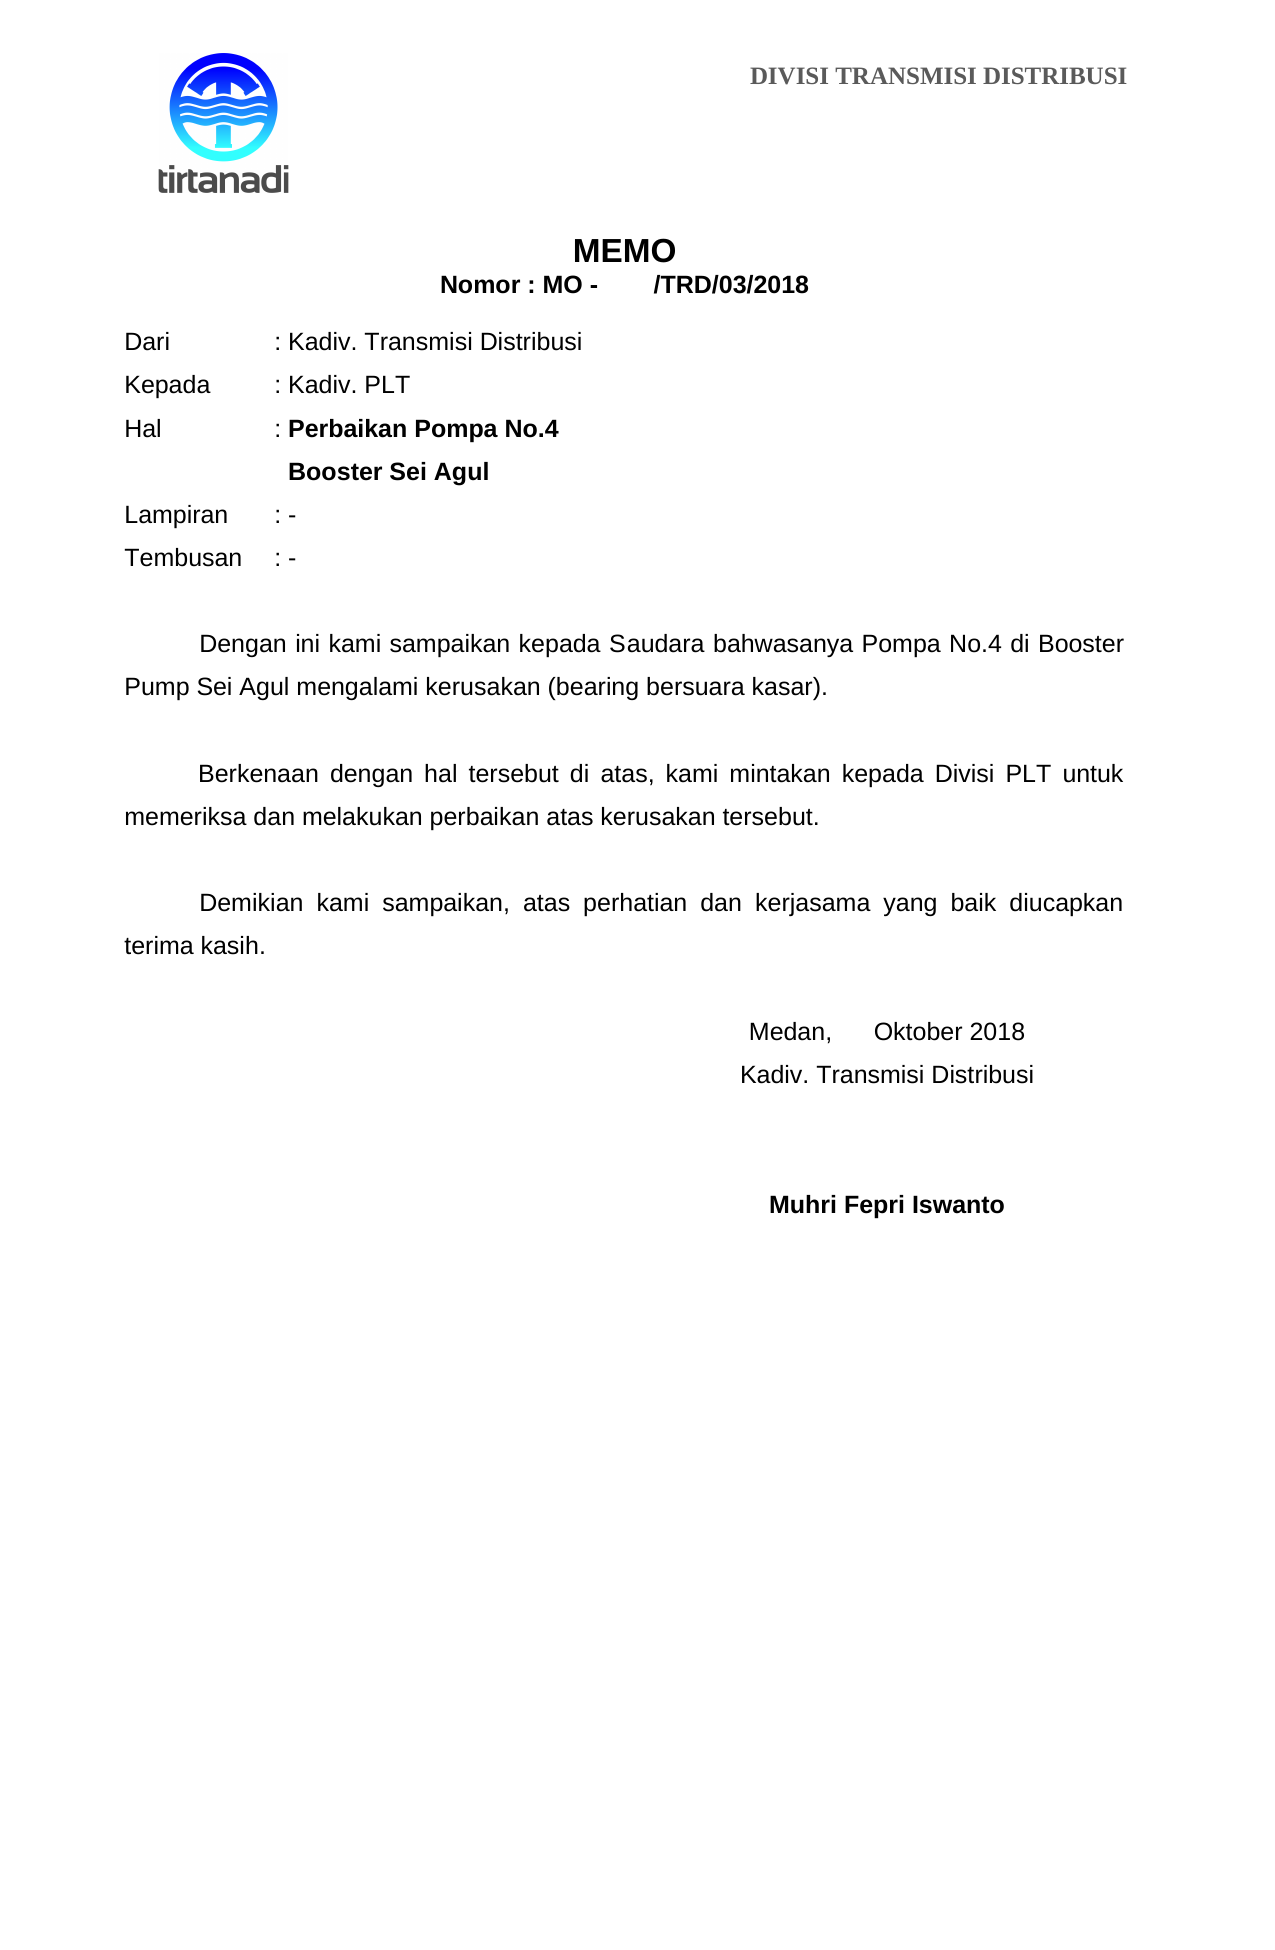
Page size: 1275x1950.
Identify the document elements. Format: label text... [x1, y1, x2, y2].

text Demikian kami sampaikan, atas perhatian dan kerjasama yang baik diucapkan terima kasih. [124, 888, 1125, 960]
text Booster Sei Agul [124, 457, 1125, 485]
text Kepada : Kadiv. PLT [124, 370, 1125, 399]
text Dari : Kadiv. Transmisi Distribusi [124, 327, 1125, 356]
text Nomor : MO - /TRD/03/2018 [124, 270, 1125, 298]
text Muhri Fepri Iswanto [574, 1190, 1125, 1218]
text Tembusan : - [124, 543, 1125, 572]
text Lampiran : - [124, 500, 1125, 528]
picture [158, 53, 289, 193]
text Medan, Oktober 2018 [574, 1017, 1125, 1046]
text MEMO [124, 231, 1125, 270]
text Dengan ini kami sampaikan kepada Saudara bahwasanya Pompa No.4 di Booster Pump Sei Agul mengalami kerusakan (bearing bersuara kasar). [124, 629, 1125, 701]
text Kadiv. Transmisi Distribusi [574, 1060, 1125, 1089]
text Hal : Perbaikan Pompa No.4 [124, 413, 1125, 442]
text Berkenaan dengan hal tersebut di atas, kami mintakan kepada Divisi PLT untuk memeriksa dan melakukan perbaikan atas kerusakan tersebut. [124, 758, 1125, 830]
